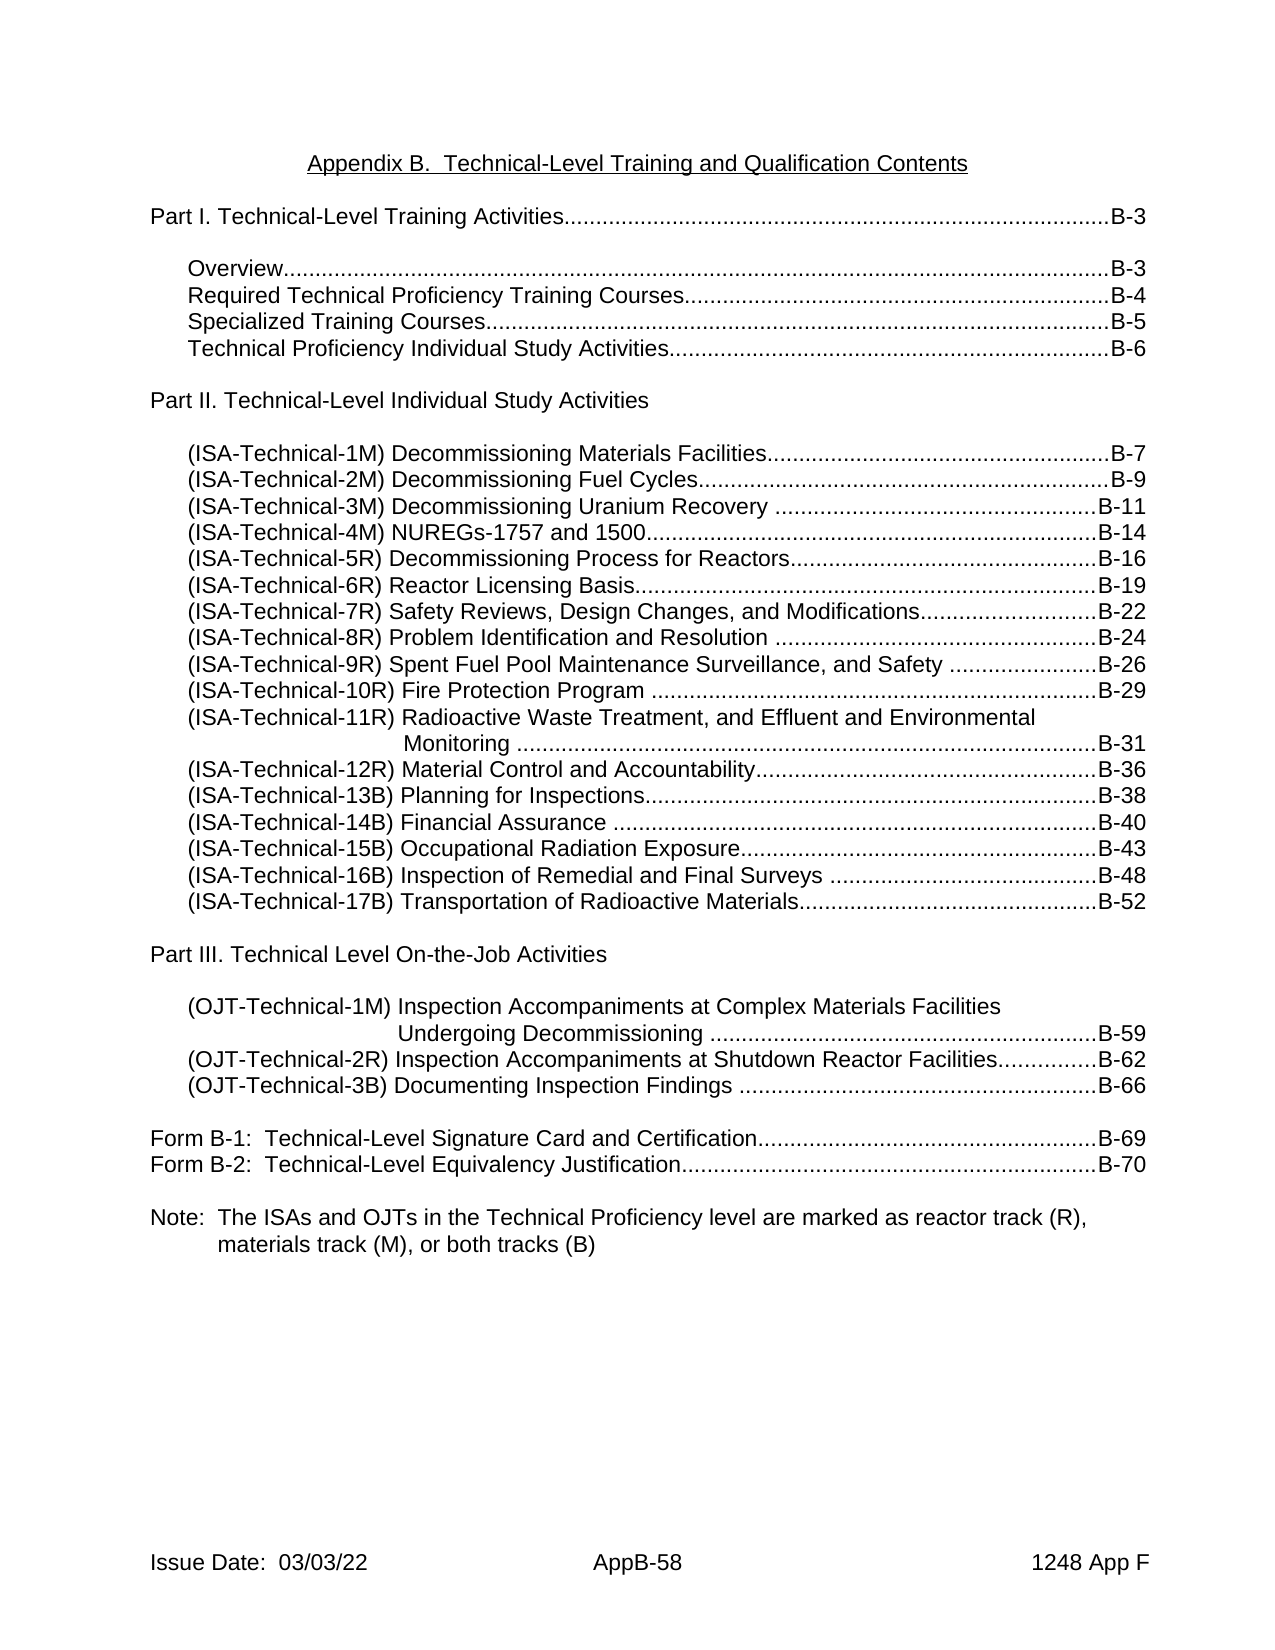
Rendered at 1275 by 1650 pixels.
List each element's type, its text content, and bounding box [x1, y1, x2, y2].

text (ISA-Technical-17B) Transportation of Radioactive Materials B-52 [187, 888, 1125, 914]
subtitle Required Technical Proficiency Training Courses B-4 [187, 282, 1125, 308]
text (ISA-Technical-4M) NUREGs-1757 and 1500 B-14 [187, 519, 1125, 545]
text (OJT-Technical-1M) Inspection Accompaniments at Complex Materials Facilities Undergoing Decommissioning B-59 [187, 993, 1125, 1046]
text Note: The ISAs and OJTs in the Technical Proficiency level are marked as reactor track (R), materials track (M), or both tracks (B) [150, 1204, 1125, 1257]
subtitle Part I. Technical-Level Training Activities B-3 [150, 203, 1125, 229]
text (ISA-Technical-8R) Problem Identification and Resolution B-24 [187, 624, 1125, 651]
text (ISA-Technical-12R) Material Control and Accountability B-36 [187, 756, 1125, 782]
text (ISA-Technical-15B) Occupational Radiation Exposure B-43 [187, 835, 1125, 862]
text (ISA-Technical-2M) Decommissioning Fuel Cycles B-9 [187, 466, 1125, 493]
text (ISA-Technical-9R) Spent Fuel Pool Maintenance Surveillance, and Safety B-26 [187, 651, 1125, 677]
text (ISA-Technical-11R) Radioactive Waste Treatment, and Effluent and Environmental Monitoring B-31 [187, 703, 1125, 756]
text (ISA-Technical-13B) Planning for Inspections B-38 [187, 782, 1125, 809]
subtitle Form B-2: Technical-Level Equivalency Justification B-70 [150, 1151, 1125, 1178]
text (ISA-Technical-14B) Financial Assurance B-40 [187, 809, 1125, 835]
subtitle Overview B-3 [187, 255, 1125, 282]
text Part II. Technical-Level Individual Study Activities [150, 387, 1125, 413]
text (OJT-Technical-3B) Documenting Inspection Findings B-66 [187, 1072, 1125, 1099]
subtitle Appendix B. Technical-Level Training and Qualification Contents [150, 150, 1125, 176]
text (ISA-Technical-10R) Fire Protection Program B-29 [187, 677, 1125, 703]
subtitle Specialized Training Courses B-5 [187, 308, 1125, 334]
subtitle Technical Proficiency Individual Study Activities B-6 [187, 334, 1125, 361]
text (ISA-Technical-16B) Inspection of Remedial and Final Surveys B-48 [187, 862, 1125, 888]
subtitle Form B-1: Technical-Level Signature Card and Certification B-69 [150, 1125, 1125, 1151]
text (ISA-Technical-3M) Decommissioning Uranium Recovery B-11 [187, 493, 1125, 519]
text (ISA-Technical-1M) Decommissioning Materials Facilities B-7 [187, 440, 1125, 466]
text (ISA-Technical-6R) Reactor Licensing Basis B-19 [187, 572, 1125, 598]
text (ISA-Technical-5R) Decommissioning Process for Reactors B-16 [187, 545, 1125, 572]
text (OJT-Technical-2R) Inspection Accompaniments at Shutdown Reactor Facilities B-62 [187, 1046, 1125, 1072]
text Part III. Technical Level On-the-Job Activities [150, 941, 1125, 967]
text (ISA-Technical-7R) Safety Reviews, Design Changes, and Modifications B-22 [187, 598, 1125, 624]
